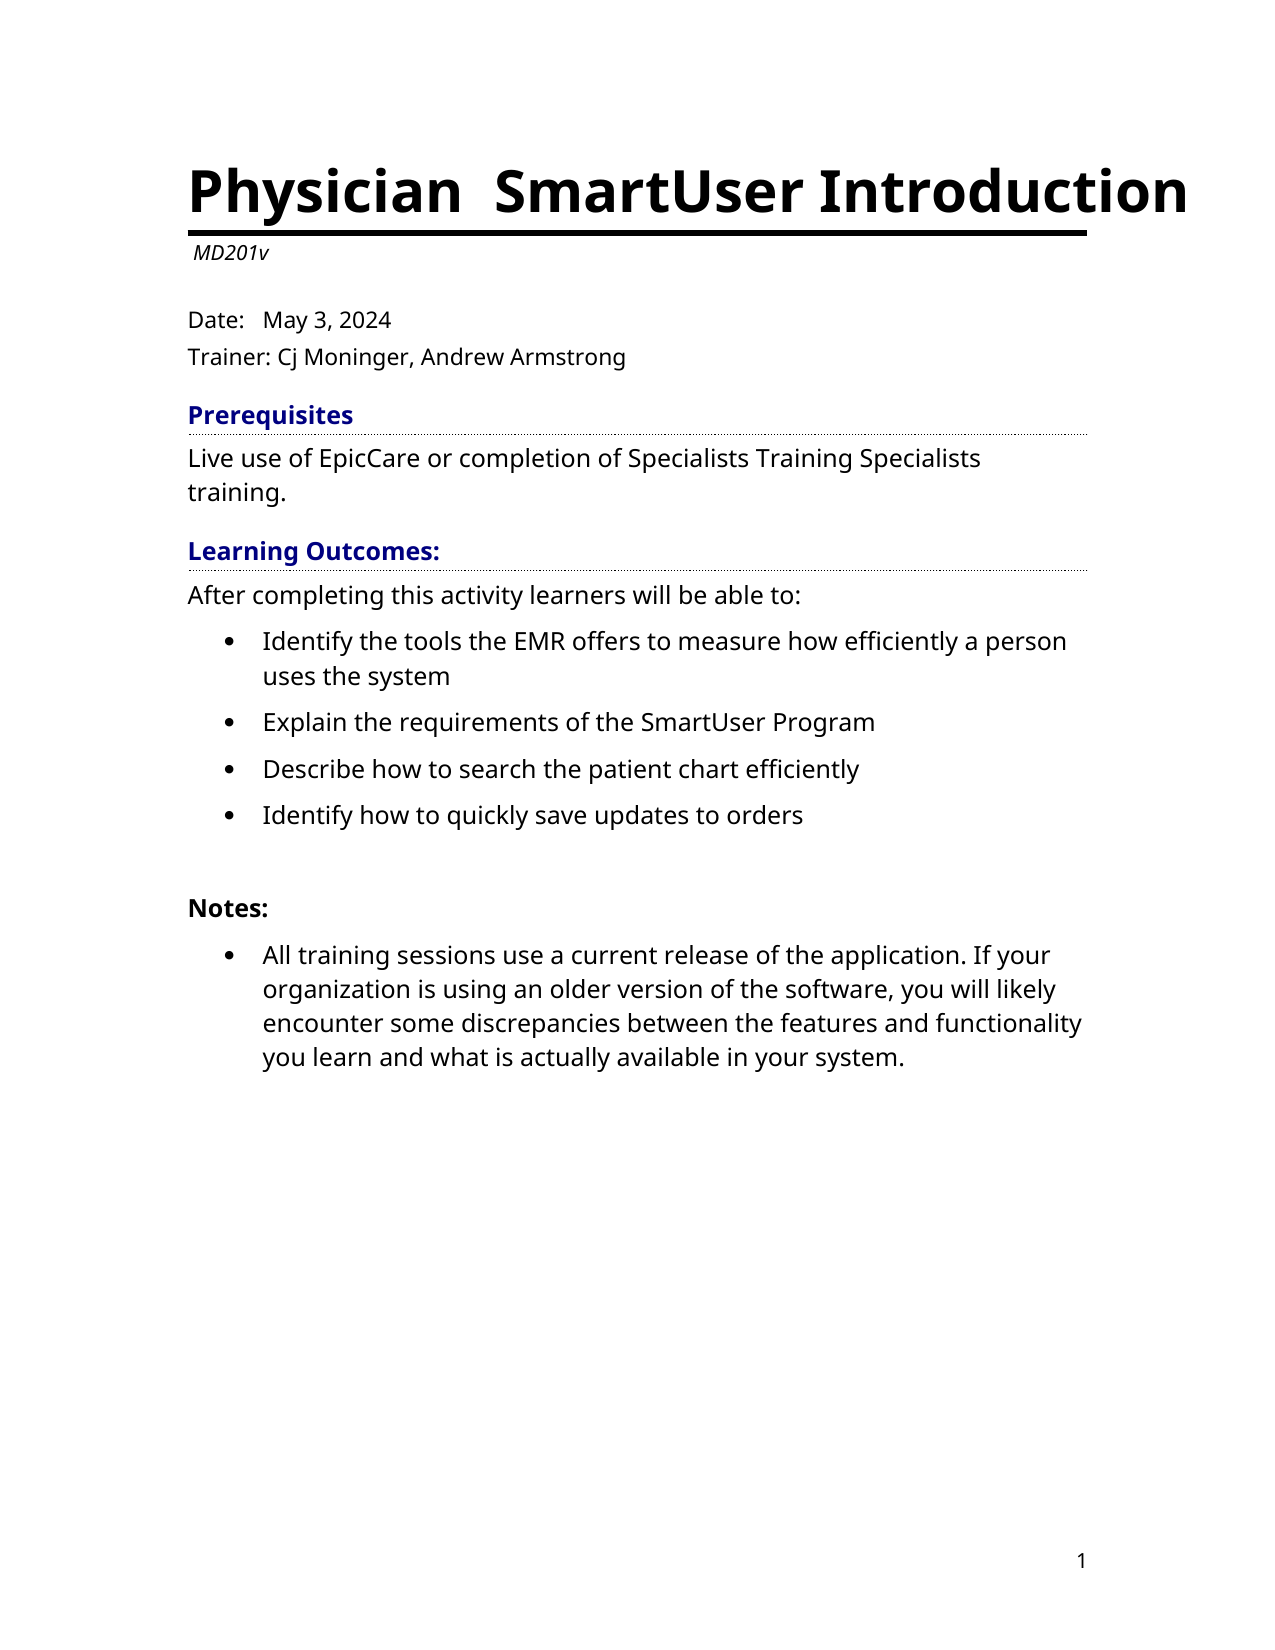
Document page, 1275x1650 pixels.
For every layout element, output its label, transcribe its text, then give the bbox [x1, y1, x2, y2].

list All training sessions use a current release of the application. If your organization is using an older version of the software, you will likely encounter some discrepancies between the features and functionality you learn and what is actually available in your system. [225, 937, 1087, 1074]
list Identify the tools the EMR offers to measure how efficiently a person uses the system [225, 624, 1087, 692]
subtitle Learning Outcomes: [187, 534, 1087, 571]
text Live use of EpicCare or completion of Specialists Training Specialists training. [187, 441, 1087, 509]
subtitle Date: May 3, 2024 [187, 304, 1087, 335]
list Explain the requirements of the SmartUser Program [225, 705, 1087, 739]
text Notes: [187, 891, 1087, 925]
subtitle Prerequisites [187, 397, 1087, 435]
text MD201v [187, 231, 1087, 266]
subtitle Physician SmartUser Introduction [187, 150, 1275, 229]
list Identify how to quickly save updates to orders [225, 798, 1087, 832]
list Describe how to search the patient chart efficiently [225, 751, 1087, 785]
text After completing this activity learners will be able to: [187, 577, 1087, 612]
subtitle Trainer: Cj Moninger, Andrew Armstrong [187, 341, 1087, 372]
